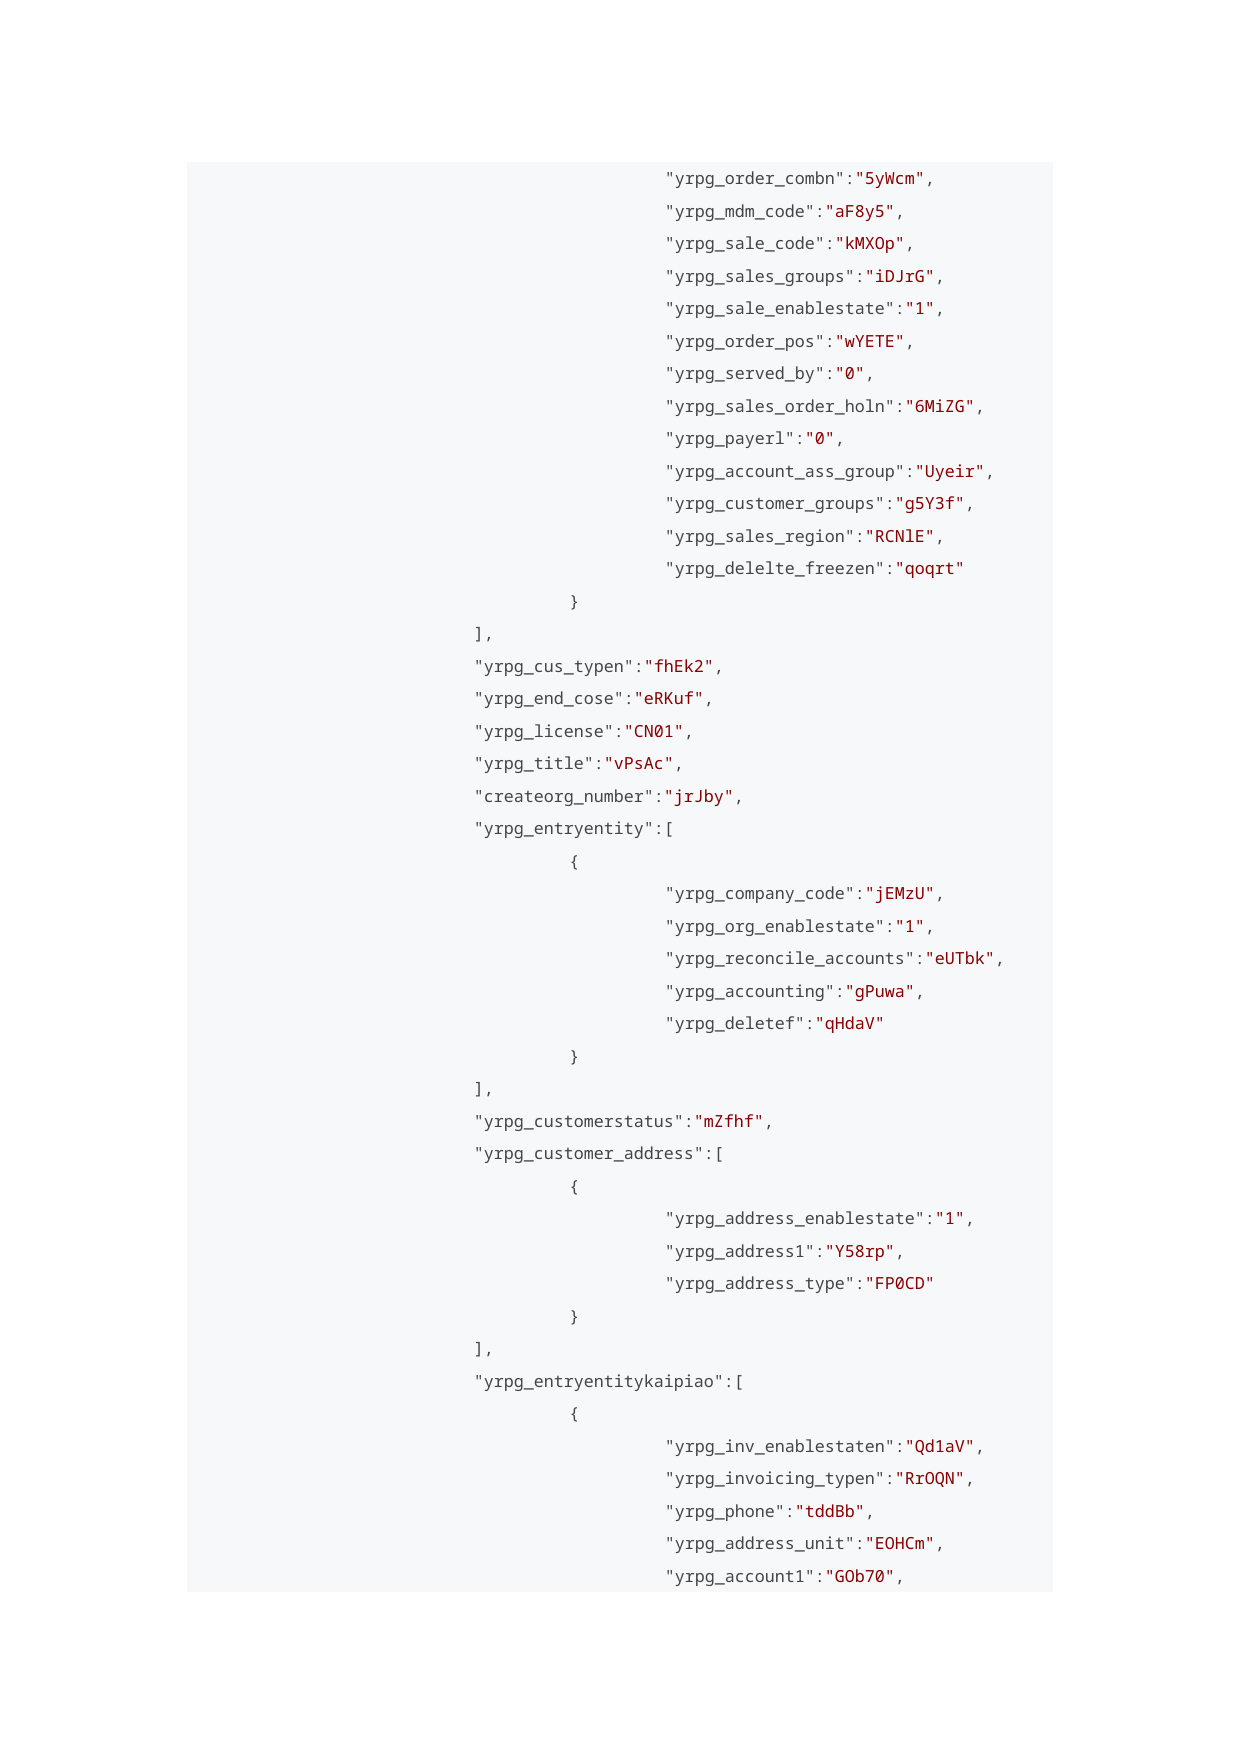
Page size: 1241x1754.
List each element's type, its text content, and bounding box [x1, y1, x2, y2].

text "yrpg_address_type":"FP0CD" [187, 1267, 1053, 1299]
text "yrpg_company_code":"jEMzU", [187, 877, 1053, 909]
text "yrpg_address1":"Y58rp", [187, 1234, 1053, 1267]
text "yrpg_reconcile_accounts":"eUTbk", [187, 942, 1053, 974]
text "yrpg_order_combn":"5yWcm", [187, 162, 1053, 194]
text "yrpg_sale_code":"kMXOp", [187, 227, 1053, 259]
text "yrpg_sales_groups":"iDJrG", [187, 259, 1053, 292]
text "yrpg_sales_region":"RCNlE", [187, 519, 1053, 552]
text "yrpg_title":"vPsAc", [187, 747, 1053, 779]
text "yrpg_account_ass_group":"Uyeir", [187, 454, 1053, 487]
text { [187, 1169, 1053, 1202]
text "yrpg_account1":"GOb70", [187, 1559, 1053, 1592]
text "yrpg_payerl":"0", [187, 422, 1053, 454]
text "yrpg_phone":"tddBb", [187, 1494, 1053, 1527]
text "yrpg_served_by":"0", [187, 357, 1053, 389]
text "yrpg_address_unit":"EOHCm", [187, 1527, 1053, 1559]
text "yrpg_invoicing_typen":"RrOQN", [187, 1462, 1053, 1494]
text ], [187, 617, 1053, 649]
text "yrpg_order_pos":"wYETE", [187, 324, 1053, 357]
text } [187, 1039, 1053, 1072]
text "yrpg_cus_typen":"fhEk2", [187, 649, 1053, 682]
text "yrpg_sale_enablestate":"1", [187, 292, 1053, 324]
text "yrpg_inv_enablestaten":"Qd1aV", [187, 1429, 1053, 1462]
text } [187, 584, 1053, 617]
text } [187, 1299, 1053, 1332]
text "yrpg_accounting":"gPuwa", [187, 974, 1053, 1007]
text "yrpg_license":"CN01", [187, 714, 1053, 747]
text ], [187, 1072, 1053, 1104]
text "yrpg_sales_order_holn":"6MiZG", [187, 389, 1053, 422]
text ], [187, 1332, 1053, 1364]
text "yrpg_customer_groups":"g5Y3f", [187, 487, 1053, 519]
text "yrpg_address_enablestate":"1", [187, 1202, 1053, 1234]
text "yrpg_deletef":"qHdaV" [187, 1007, 1053, 1039]
text "createorg_number":"jrJby", [187, 779, 1053, 812]
text "yrpg_org_enablestate":"1", [187, 909, 1053, 942]
text "yrpg_entryentitykaipiao":[ [187, 1364, 1053, 1397]
text "yrpg_delelte_freezen":"qoqrt" [187, 552, 1053, 584]
text "yrpg_mdm_code":"aF8y5", [187, 194, 1053, 227]
text "yrpg_entryentity":[ [187, 812, 1053, 844]
text "yrpg_customerstatus":"mZfhf", [187, 1104, 1053, 1137]
text { [187, 844, 1053, 877]
text { [187, 1397, 1053, 1429]
text "yrpg_end_cose":"eRKuf", [187, 682, 1053, 714]
text "yrpg_customer_address":[ [187, 1137, 1053, 1169]
